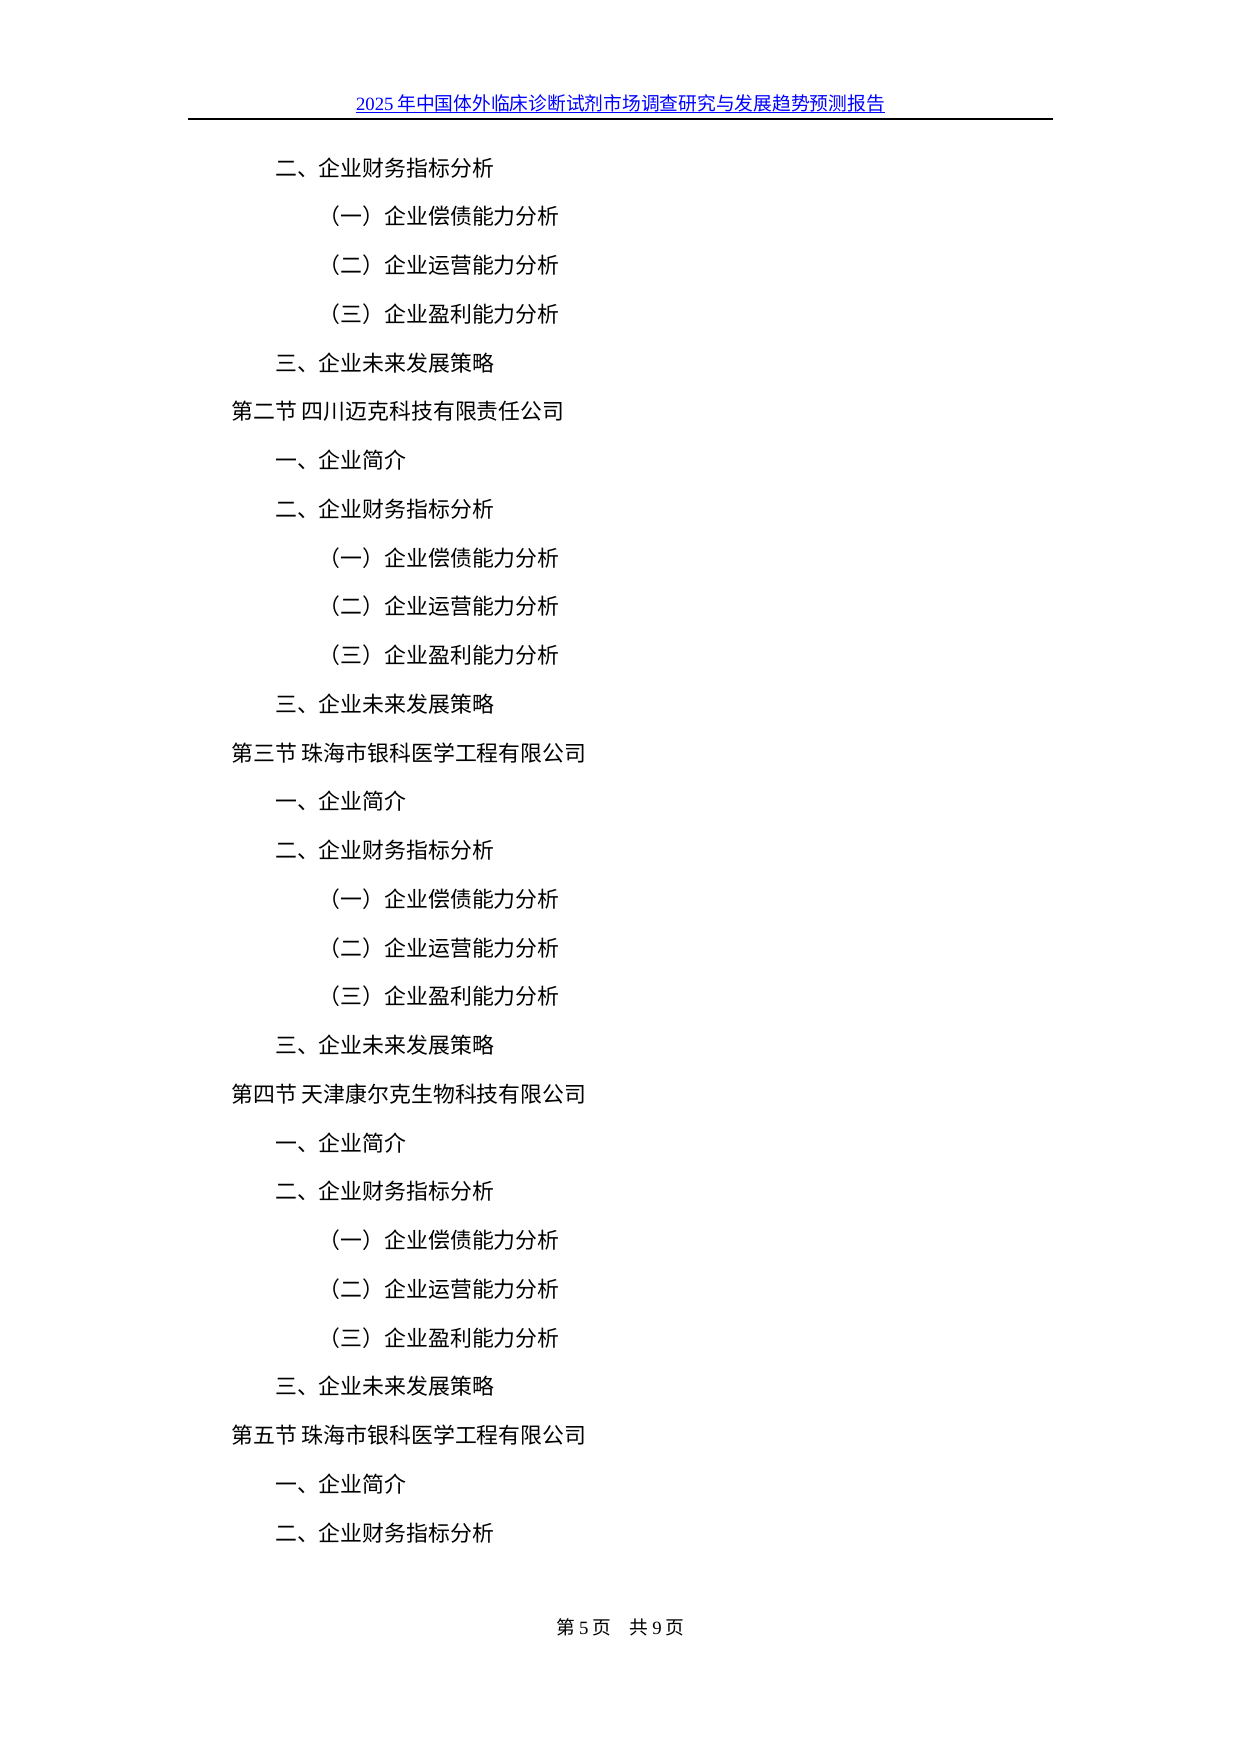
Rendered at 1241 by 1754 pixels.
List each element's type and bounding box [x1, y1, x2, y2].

text [187, 150, 1053, 1548]
